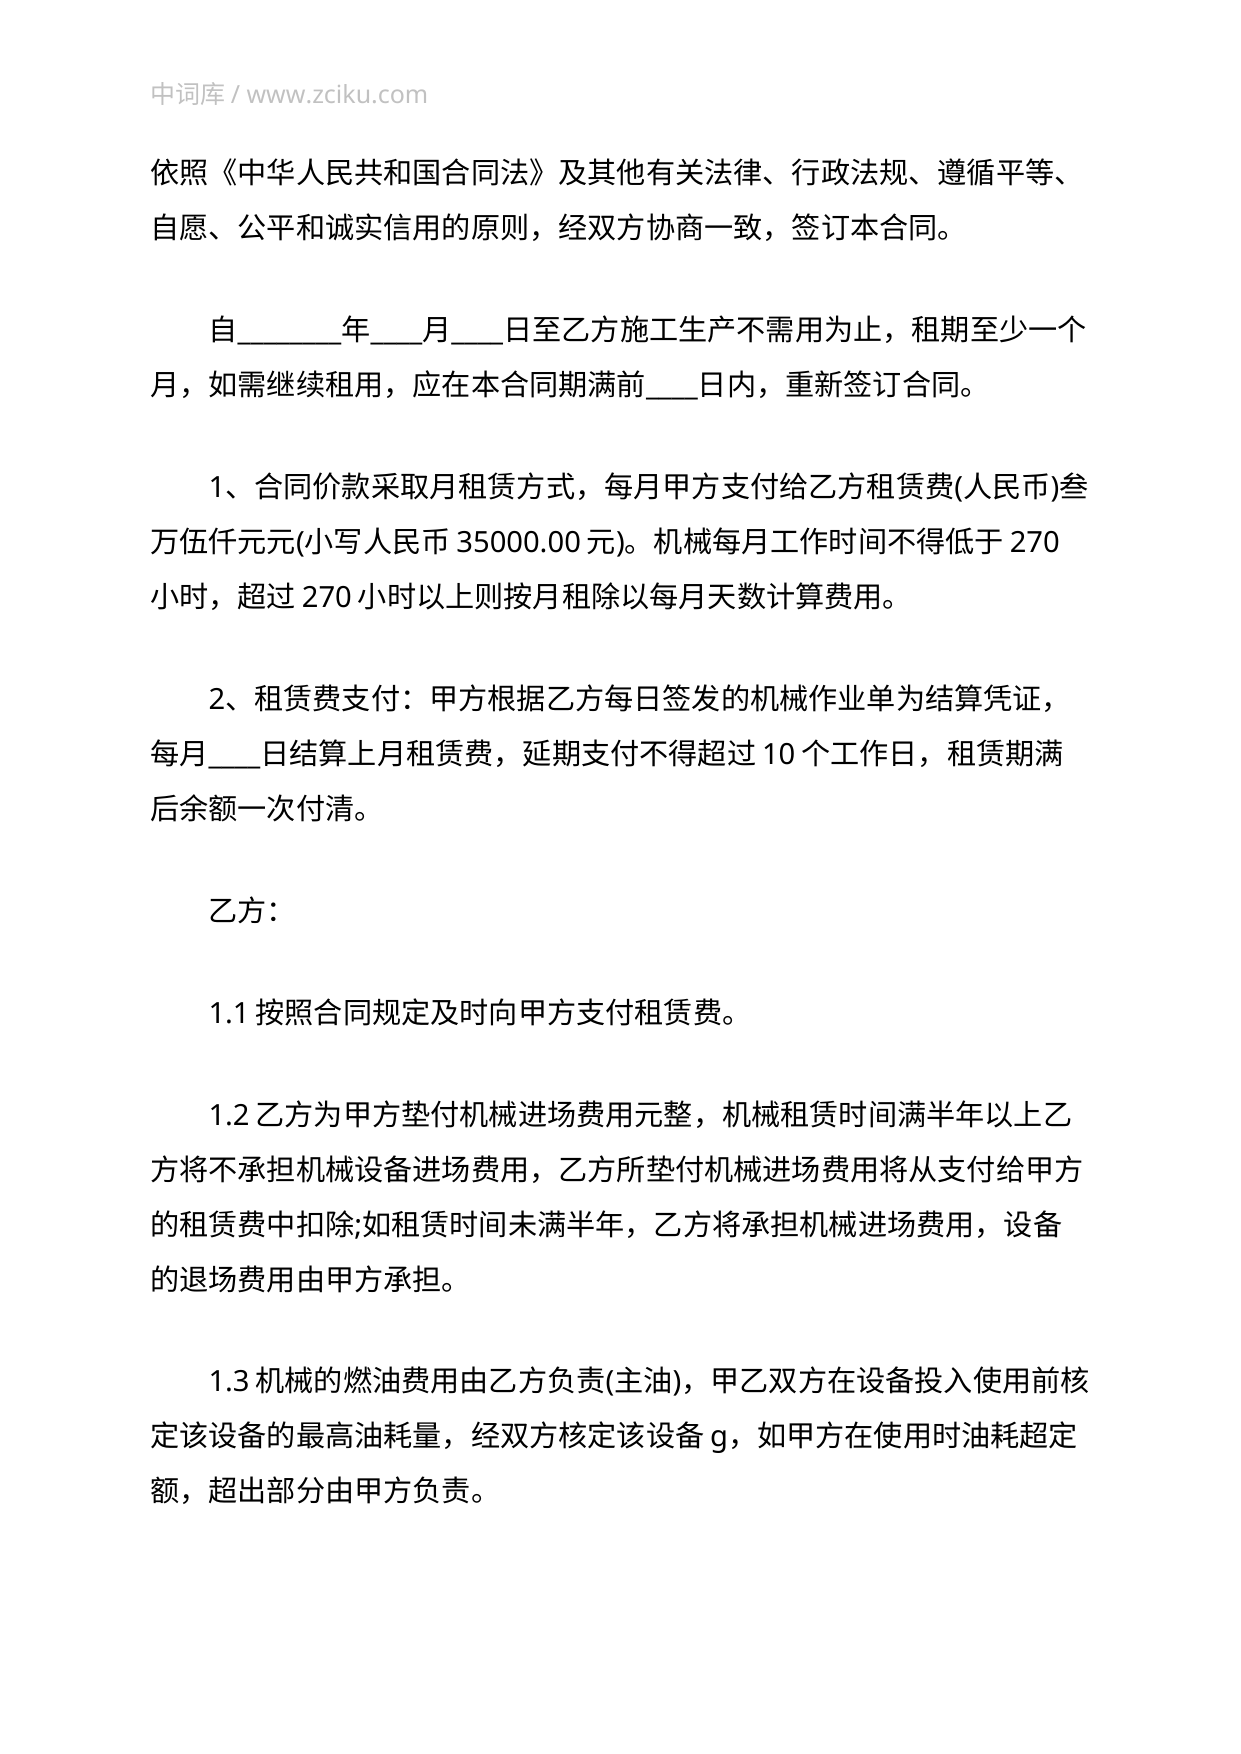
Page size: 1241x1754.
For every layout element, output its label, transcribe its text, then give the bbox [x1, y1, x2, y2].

text 1.1按照合同规定及时向甲方支付租赁费。 [150, 989, 1090, 1032]
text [150, 150, 1090, 247]
text 1、合同价款采取月租赁方式，每月甲方支付给乙方租赁费(人民币)叁万伍仟元元(小写人民币35000.00元)。机械每月工作时间不得低于270小时，超过270小时以上则按月租除以每月天数计算费用。 [150, 464, 1090, 616]
text 乙方： [150, 887, 1090, 930]
text 1.3机械的燃油费用由乙方负责(主油)，甲乙双方在设备投入使用前核定该设备的最高油耗量，经双方核定该设备g，如甲方在使用时油耗超定额，超出部分由甲方负责。 [150, 1358, 1090, 1510]
text 2、租赁费支付：甲方根据乙方每日签发的机械作业单为结算凭证，每月____日结算上月租赁费，延期支付不得超过10个工作日，租赁期满后余额一次付清。 [150, 676, 1090, 828]
text 自________年____月____日至乙方施工生产不需用为止，租期至少一个月，如需继续租用，应在本合同期满前____日内，重新签订合同。 [150, 307, 1090, 404]
text 1.2乙方为甲方垫付机械进场费用元整，机械租赁时间满半年以上乙方将不承担机械设备进场费用，乙方所垫付机械进场费用将从支付给甲方的租赁费中扣除;如租赁时间未满半年，乙方将承担机械进场费用，设备的退场费用由甲方承担。 [150, 1091, 1090, 1298]
